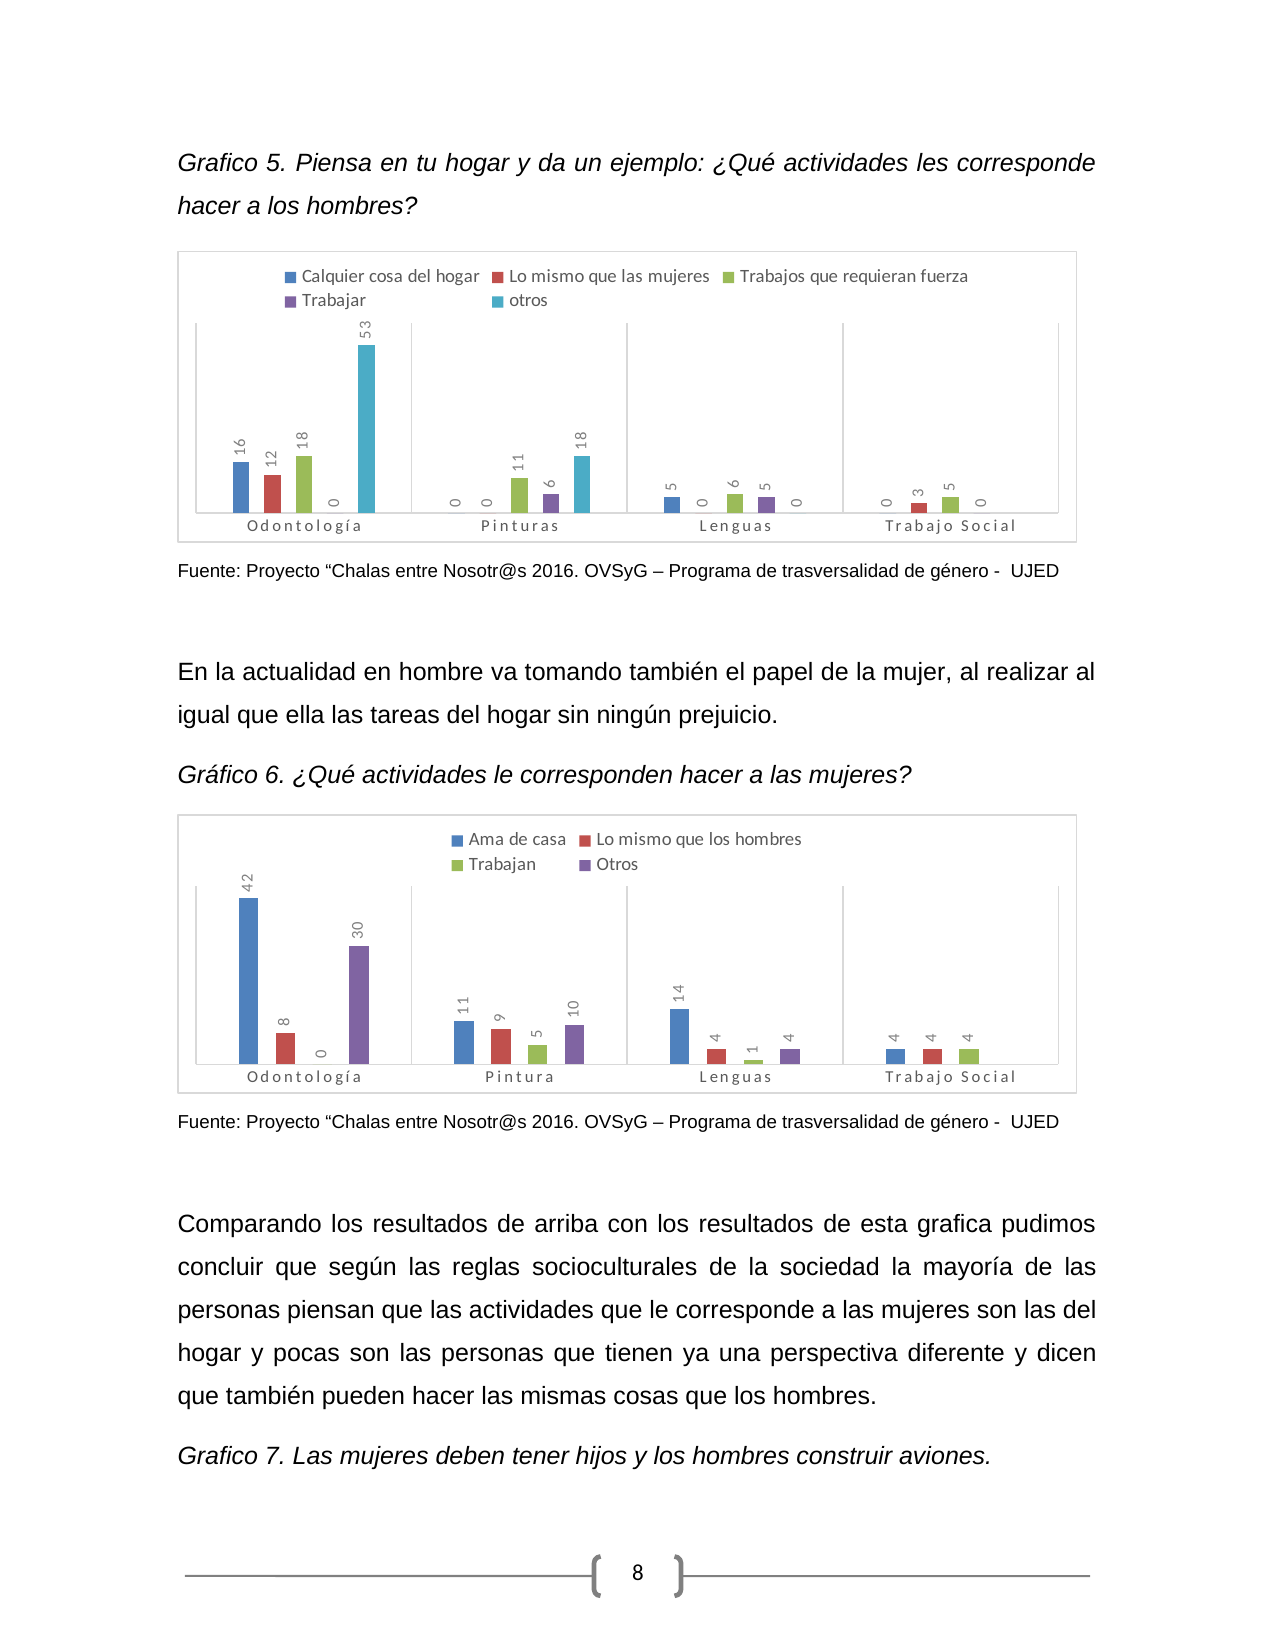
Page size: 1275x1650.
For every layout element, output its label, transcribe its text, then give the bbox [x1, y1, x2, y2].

text Fuente: Proyecto “Chalas entre Nosotr@s 2016. OVSyG – Programa de trasversalidad de género - UJED [177, 1111, 1098, 1132]
text Fuente: Proyecto “Chalas entre Nosotr@s 2016. OVSyG – Programa de trasversalidad de género - UJED [177, 559, 1098, 581]
text Gráfico 6. ¿Qué actividades le corresponden hacer a las mujeres? [177, 760, 1098, 789]
text Comparando los resultados de arriba con los resultados de esta grafica pudimos concluir que según las reglas socioculturales de la sociedad la mayoría de las personas piensan que las actividades que le corresponde a las mujeres son las del hogar y pocas son las personas que tienen ya una perspectiva diferente y dicen que también pueden hacer las mismas cosas que los hombres. [177, 1208, 1098, 1410]
text En la actualidad en hombre va tomando también el papel de la mujer, al realizar al igual que ella las tareas del hogar sin ningún prejuicio. [177, 657, 1098, 729]
text Grafico 7. Las mujeres deben tener hijos y los hombres construir aviones. [177, 1441, 1098, 1469]
text Grafico 5. Piensa en tu hogar y da un ejemplo: ¿Qué actividades les corresponde hacer a los hombres? [177, 148, 1098, 219]
